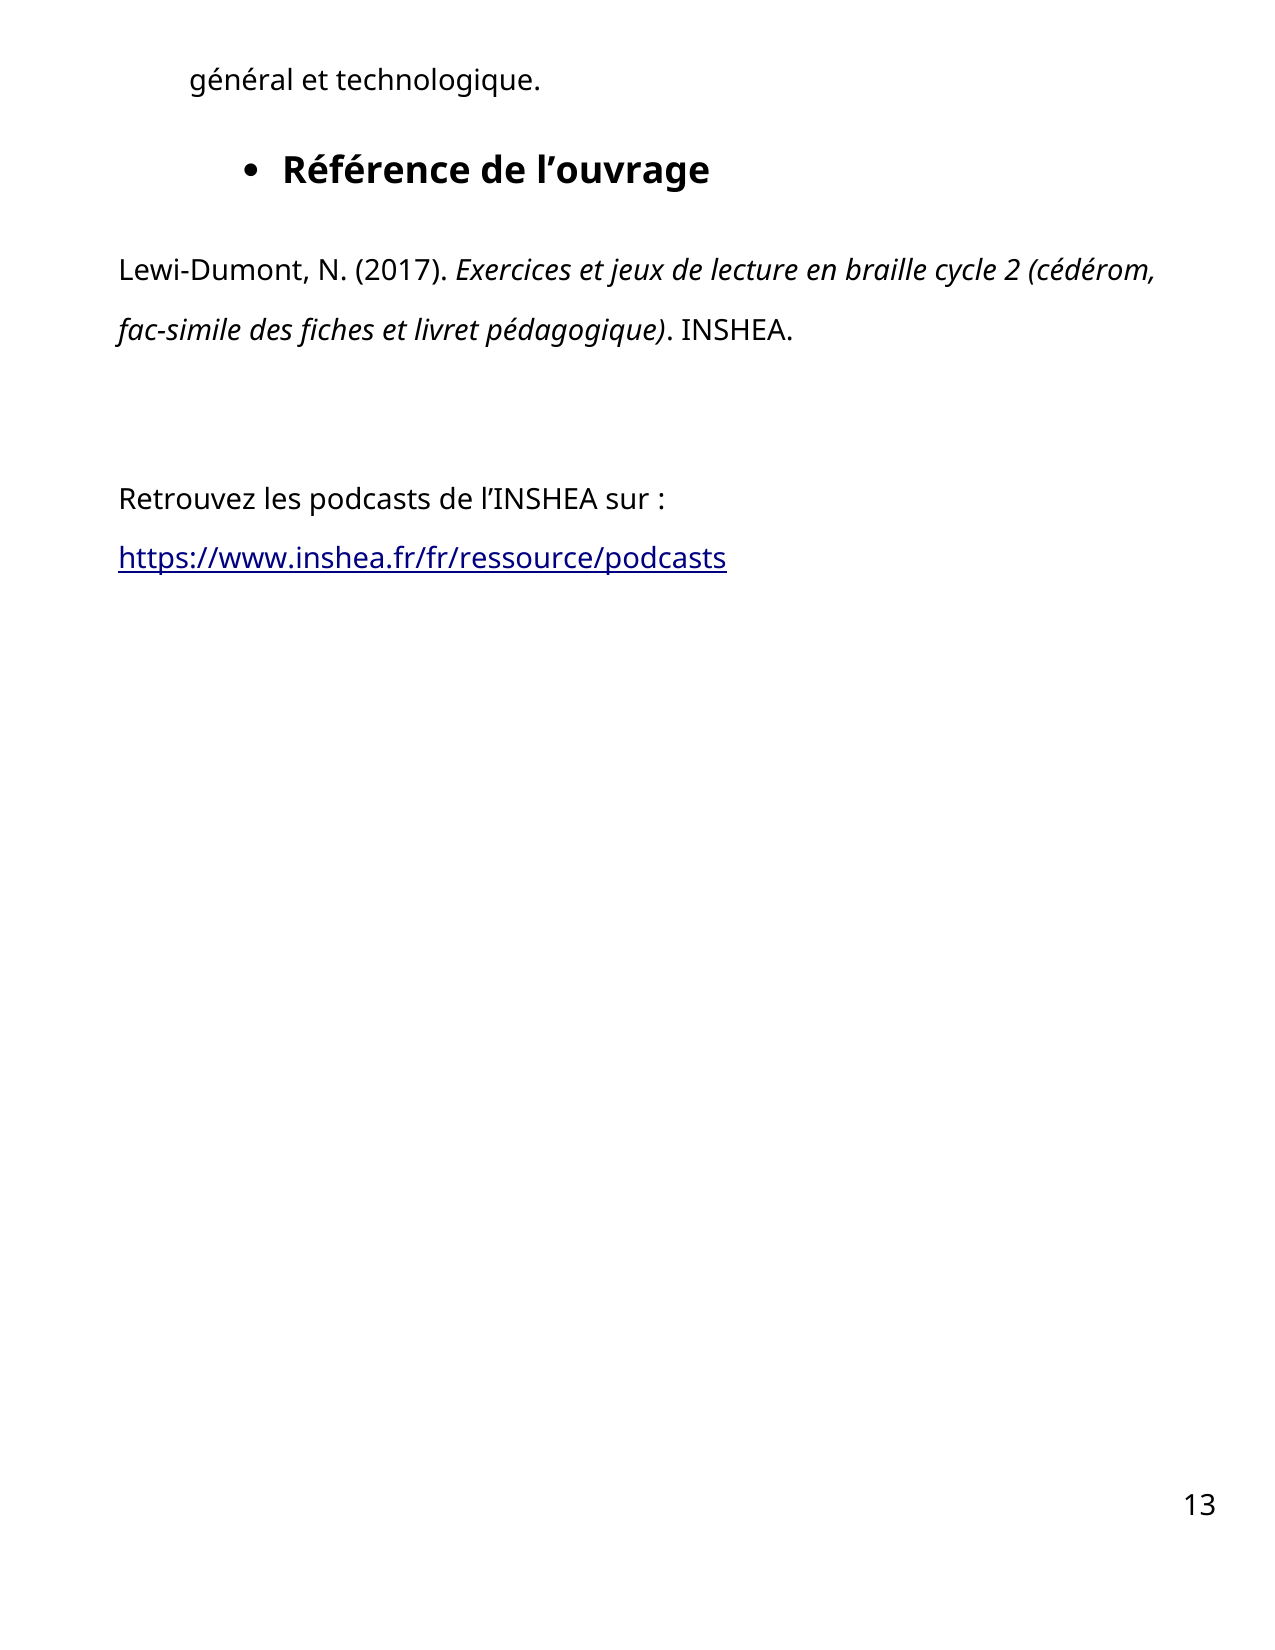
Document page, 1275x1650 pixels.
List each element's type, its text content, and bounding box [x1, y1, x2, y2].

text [130, 59, 1216, 99]
text Retrouvez les podcasts de l’INSHEA sur : https://www.inshea.fr/fr/ressource/podcasts [118, 478, 1216, 577]
text Lewi-Dumont, N. (2017). Exercices et jeux de lecture en braille cycle 2 (cédérom, fac-simile des fiches et livret pédagogique). INSHEA. [118, 249, 1216, 349]
subtitle Référence de l’ouvrage [244, 143, 1216, 194]
